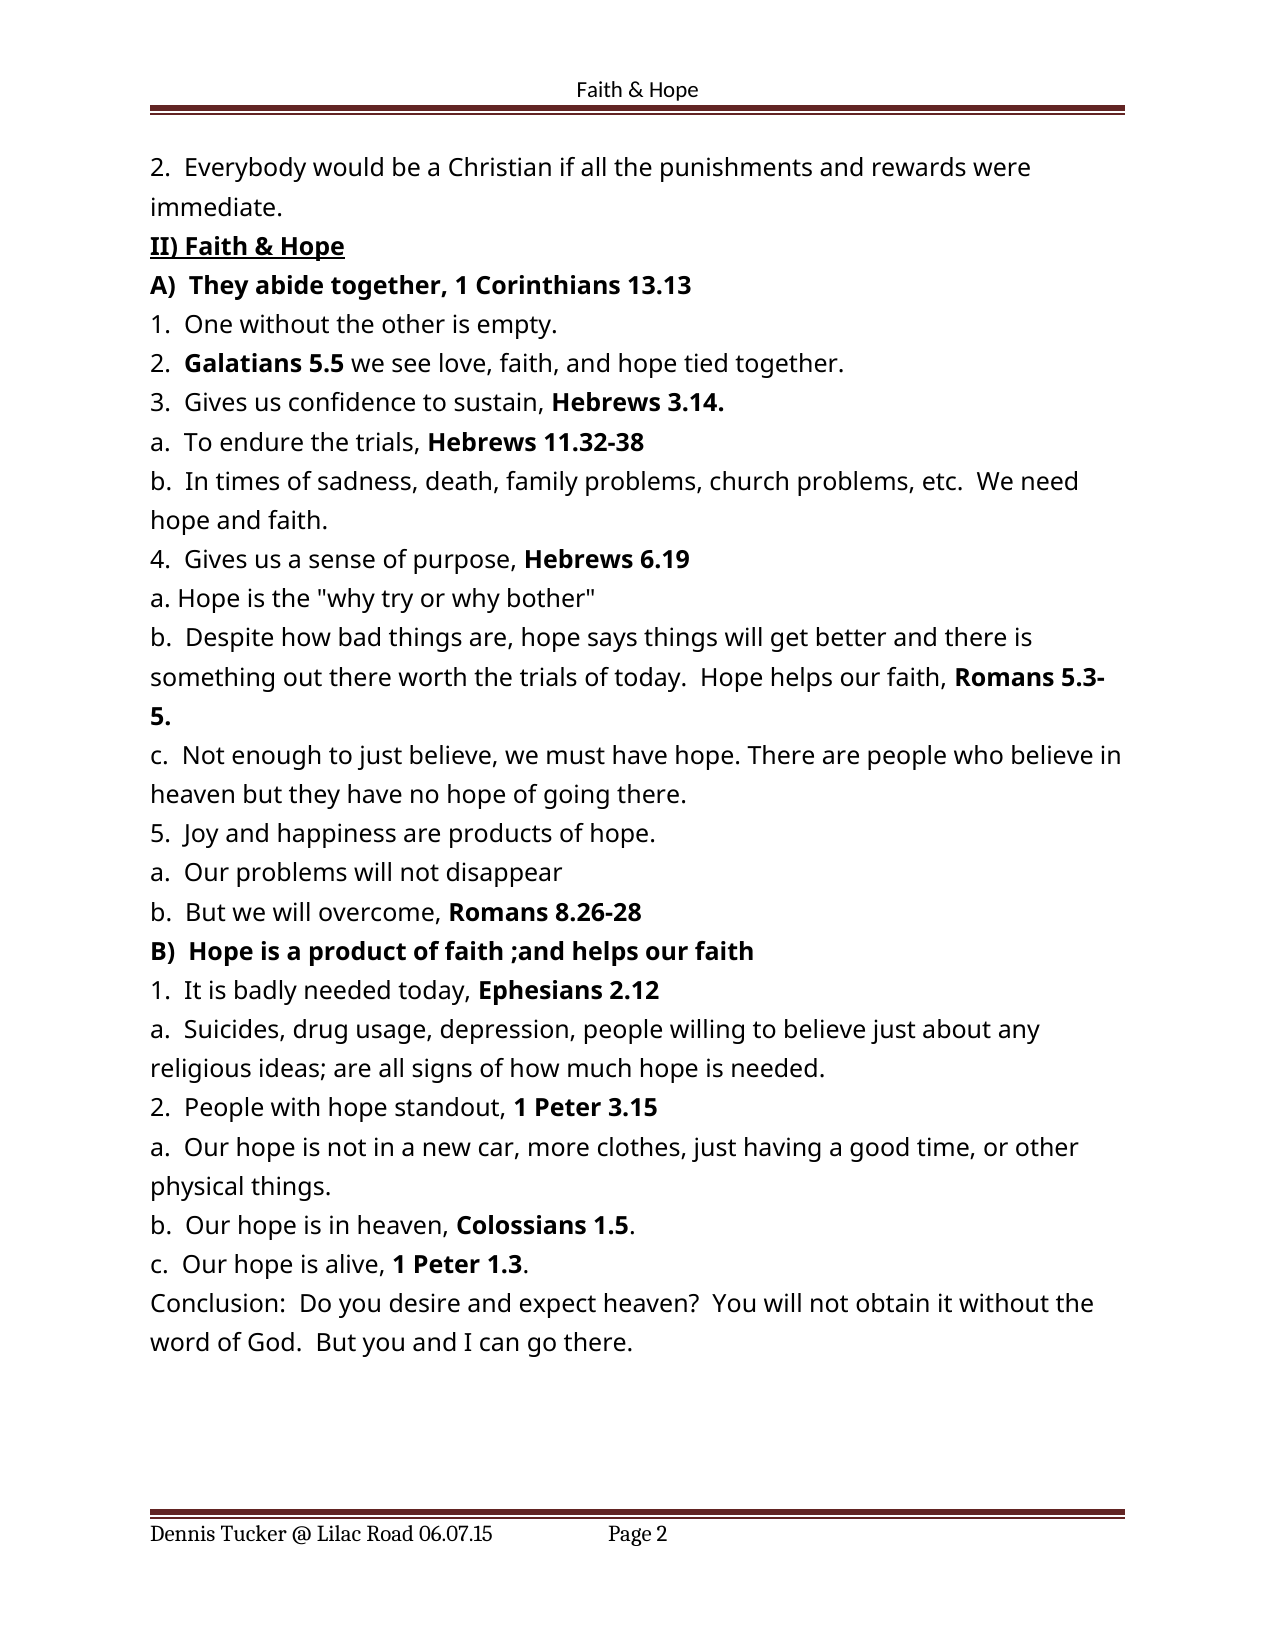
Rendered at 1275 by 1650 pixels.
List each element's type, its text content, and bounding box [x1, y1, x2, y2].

text II) Faith & Hope [150, 228, 1125, 262]
text 4. Gives us a sense of purpose, Hebrews 6.19 [150, 542, 1125, 576]
text 2. Galatians 5.5 we see love, faith, and hope tied together. [150, 346, 1125, 380]
text b. In times of sadness, death, family problems, church problems, etc. We need hope and faith. [150, 463, 1125, 537]
text a. Our problems will not disappear [150, 855, 1125, 889]
text c. Our hope is alive, 1 Peter 1.3. [150, 1247, 1125, 1281]
text Conclusion: Do you desire and expect heaven? You will not obtain it without the word of God. But you and I can go there. [150, 1286, 1125, 1359]
text 2. Everybody would be a Christian if all the punishments and rewards were immediate. [150, 150, 1125, 223]
text c. Not enough to just believe, we must have hope. There are people who believe in heaven but they have no hope of going there. [150, 737, 1125, 811]
text b. Despite how bad things are, hope says things will get better and there is something out there worth the trials of today. Hope helps our faith, Romans 5.3-5. [150, 620, 1125, 732]
text a. Hope is the "why try or why bother" [150, 581, 1125, 615]
text a. Our hope is not in a new car, more clothes, just having a good time, or other physical things. [150, 1129, 1125, 1202]
text b. But we will overcome, Romans 8.26-28 [150, 894, 1125, 928]
text A) They abide together, 1 Corinthians 13.13 [150, 267, 1125, 302]
text b. Our hope is in heaven, Colossians 1.5. [150, 1207, 1125, 1242]
text 5. Joy and happiness are products of hope. [150, 816, 1125, 850]
text B) Hope is a product of faith ;and helps our faith [150, 933, 1125, 967]
text 3. Gives us confidence to sustain, Hebrews 3.14. [150, 385, 1125, 419]
text 1. It is badly needed today, Ephesians 2.12 [150, 972, 1125, 1007]
text 1. One without the other is empty. [150, 307, 1125, 341]
text a. Suicides, drug usage, depression, people willing to believe just about any religious ideas; are all signs of how much hope is needed. [150, 1012, 1125, 1085]
text a. To endure the trials, Hebrews 11.32-38 [150, 424, 1125, 458]
text 2. People with hope standout, 1 Peter 3.15 [150, 1090, 1125, 1124]
